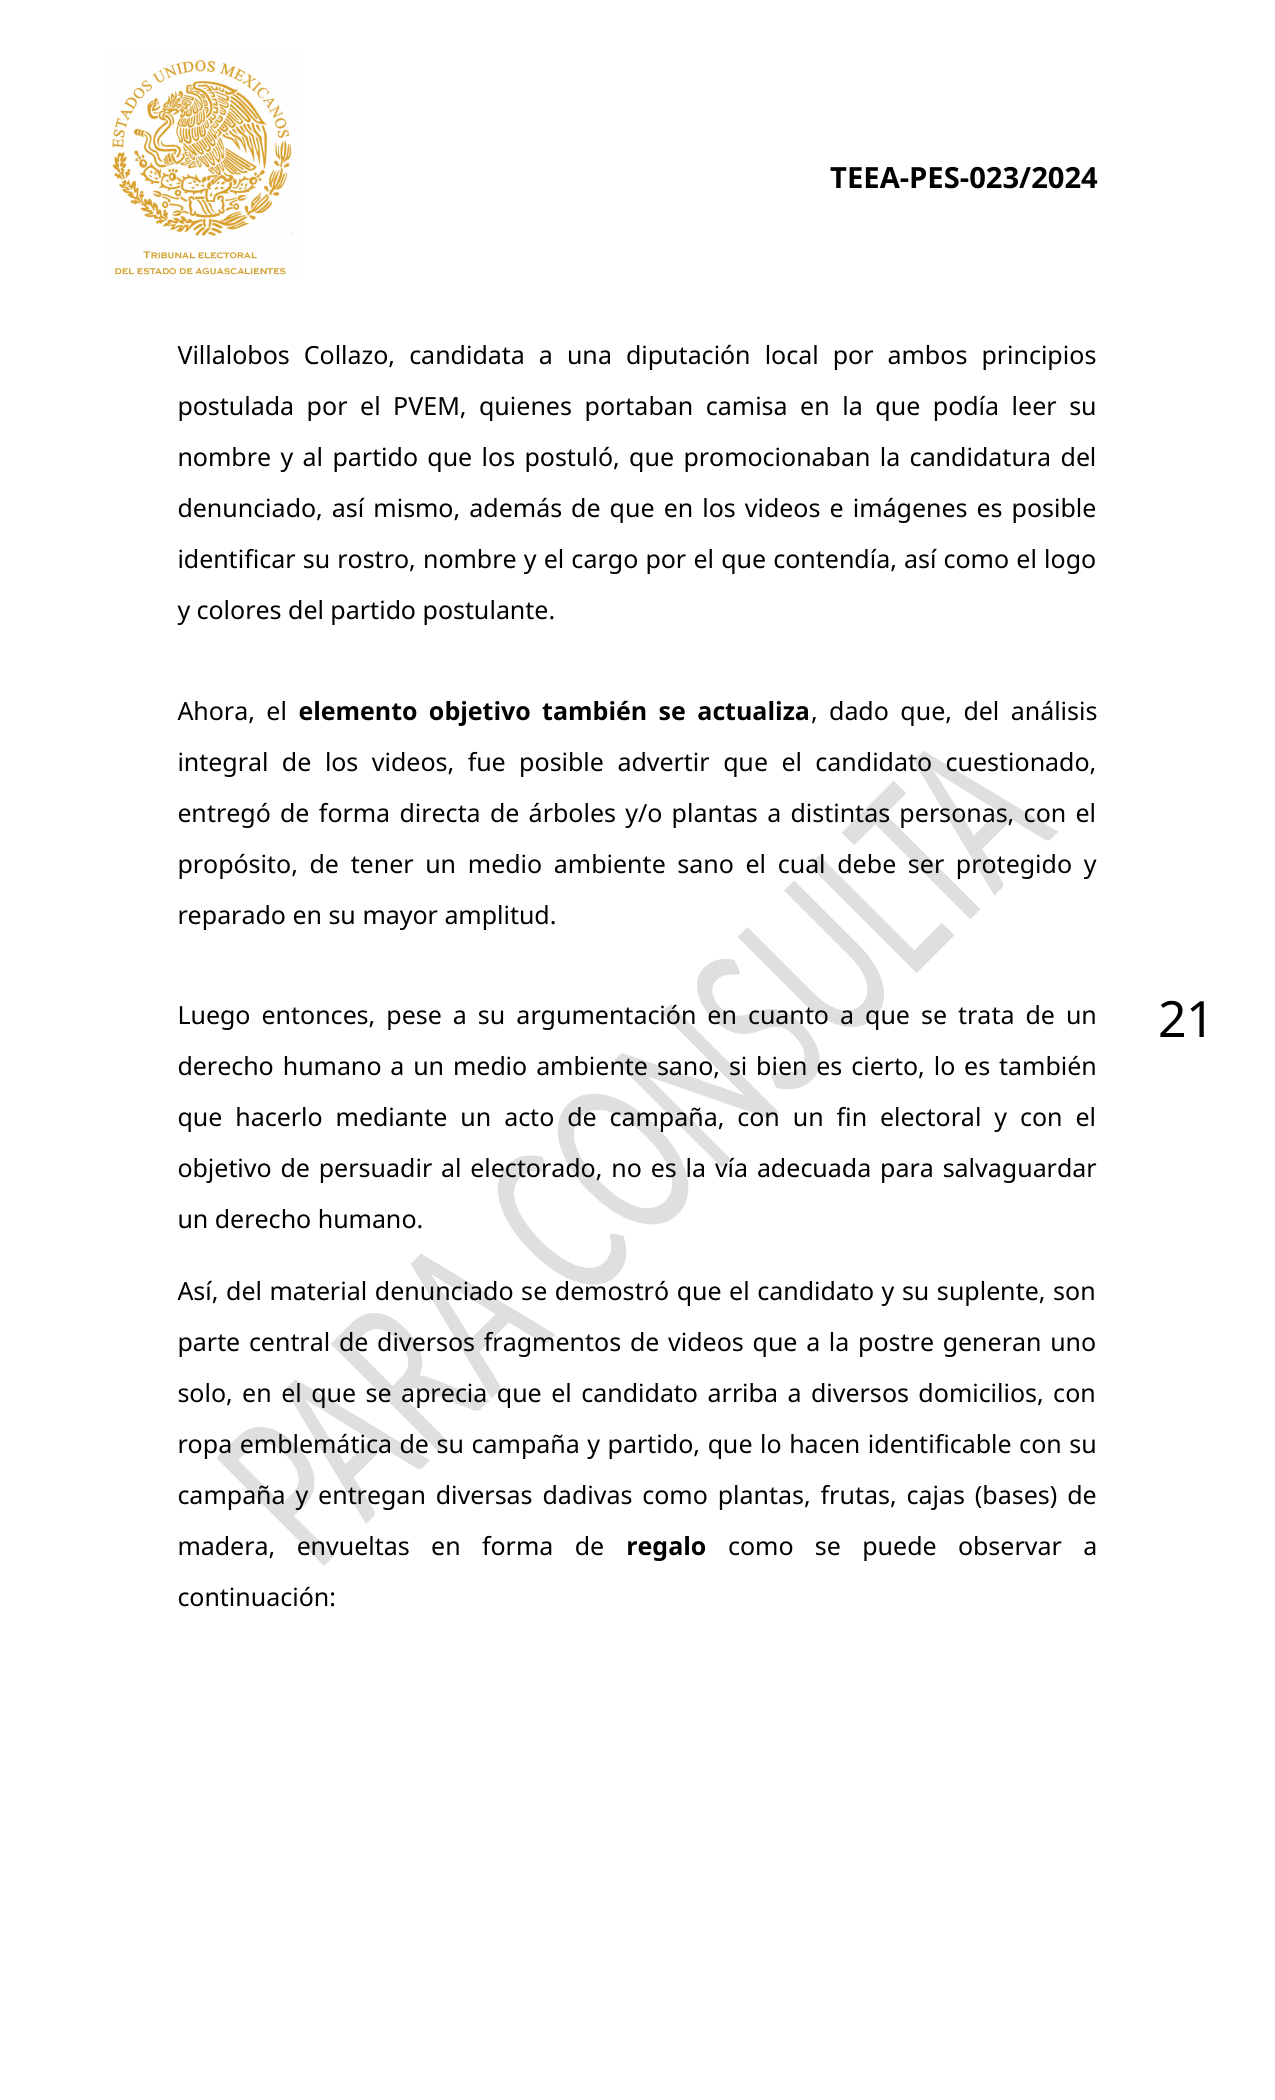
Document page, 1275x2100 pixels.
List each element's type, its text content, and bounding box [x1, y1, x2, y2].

picture [105, 48, 299, 279]
text Así, del material denunciado se demostró que el candidato y su suplente, son parte central de diversos fragmentos de videos que a la postre generan uno solo, en el que se aprecia que el candidato arriba a diversos domicilios, con ropa emblemática de su campaña y partido, que lo hacen identificable con su campaña y entregan diversas dadivas como plantas, frutas, cajas (bases) de madera, envueltas en forma de regalo como se puede observar a continuación: [177, 1274, 1098, 1614]
text Luego entonces, pese a su argumentación en cuanto a que se trata de un derecho humano a un medio ambiente sano, si bien es cierto, lo es también que hacerlo mediante un acto de campaña, con un fin electoral y con el objetivo de persuadir al electorado, no es la vía adecuada para salvaguardar un derecho humano. [177, 998, 1098, 1236]
text Ahora, el elemento objetivo también se actualiza, dado que, del análisis integral de los videos, fue posible advertir que el candidato cuestionado, entregó de forma directa de árboles y/o plantas a distintas personas, con el propósito, de tener un medio ambiente sano el cual debe ser protegido y reparado en su mayor amplitud. [177, 693, 1098, 931]
